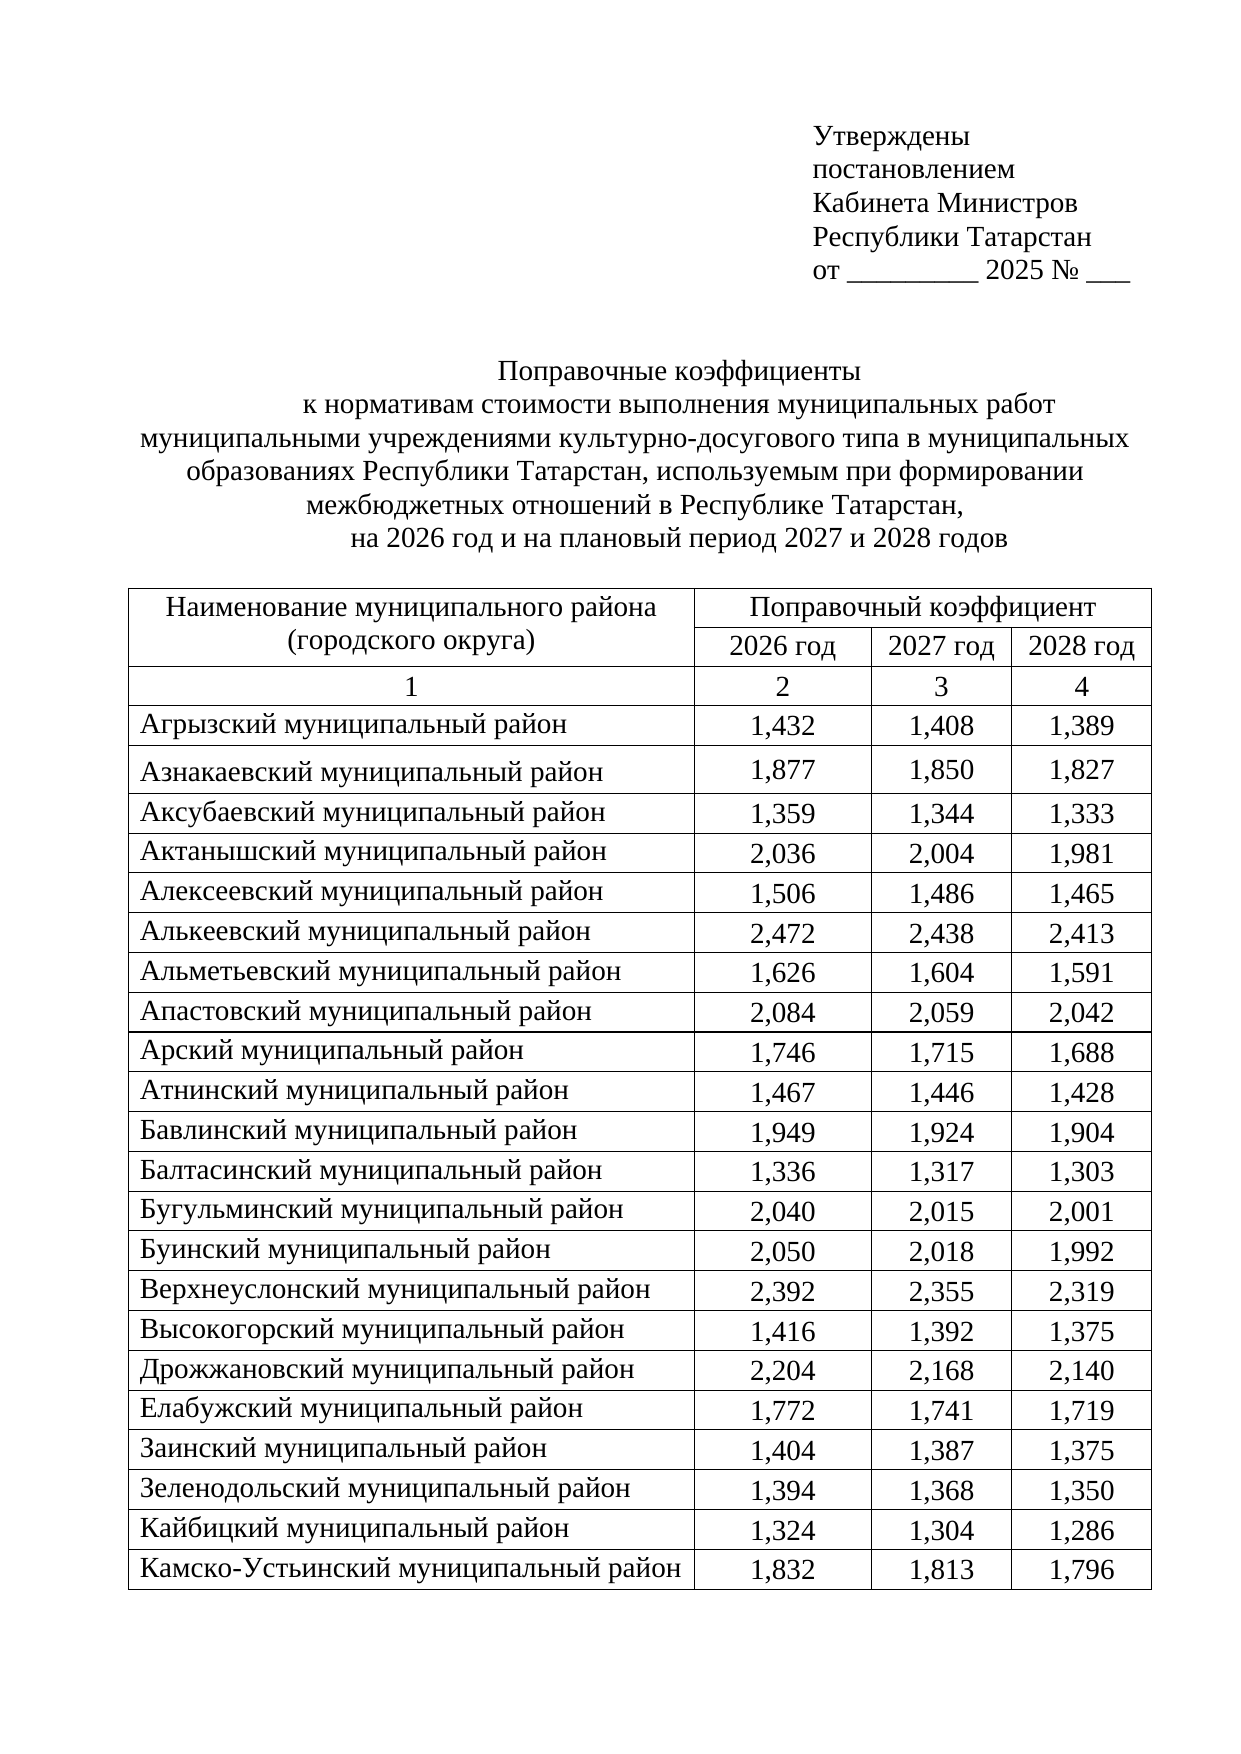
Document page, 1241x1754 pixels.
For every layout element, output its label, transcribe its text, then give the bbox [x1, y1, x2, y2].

table_cell 1,359 [695, 794, 871, 832]
table_cell 1,772 [695, 1391, 871, 1429]
table_cell Дрожжановский муниципальный район [129, 1351, 694, 1389]
table_cell 1,904 [1012, 1112, 1151, 1151]
table_cell Аксубаевский муниципальный район [129, 794, 694, 832]
text на 2026 год и на плановый период 2027 и 2028 годов [118, 521, 1152, 554]
table_cell 2,355 [872, 1271, 1011, 1310]
table_cell Бавлинский муниципальный район [129, 1112, 694, 1151]
table_cell 1,375 [1012, 1430, 1151, 1469]
table_cell Высокогорский муниципальный район [129, 1311, 694, 1350]
table_cell 1,394 [695, 1470, 871, 1509]
table_cell Алексеевский муниципальный район [129, 873, 694, 912]
table_cell 1,832 [695, 1550, 871, 1588]
table_cell Камско-Устьинский муниципальный район [129, 1550, 694, 1588]
table_cell 2027 год [872, 628, 1011, 666]
table_cell 1,796 [1012, 1550, 1151, 1588]
table_cell 1,604 [872, 953, 1011, 992]
table_cell 1,850 [872, 746, 1011, 793]
table_cell 1,368 [872, 1470, 1011, 1509]
table_cell 1,813 [872, 1550, 1011, 1588]
table_cell 1,741 [872, 1391, 1011, 1429]
table_cell 1,924 [872, 1112, 1011, 1151]
table_cell Актанышский муниципальный район [129, 834, 694, 872]
table_cell 1,877 [695, 746, 871, 793]
text Кабинета Министров [118, 185, 1152, 219]
table_cell Балтасинский муниципальный район [129, 1152, 694, 1191]
table_cell 1,416 [695, 1311, 871, 1350]
text постановлением [118, 152, 1152, 185]
table_cell Верхнеуслонский муниципальный район [129, 1271, 694, 1310]
table_cell Елабужский муниципальный район [129, 1391, 694, 1429]
table_cell Зеленодольский муниципальный район [129, 1470, 694, 1509]
text к нормативам стоимости выполнения муниципальных работ муниципальными учреждениями культурно-досугового типа в муниципальных образованиях Республики Татарстан, используемым при формировании межбюджетных отношений в Республике Татарстан, [118, 386, 1152, 521]
table_cell 2,472 [695, 913, 871, 952]
table_cell 2,001 [1012, 1192, 1151, 1230]
table_cell 1,467 [695, 1072, 871, 1111]
table_cell 1,719 [1012, 1391, 1151, 1429]
table_cell 2,040 [695, 1192, 871, 1230]
table_cell 1,746 [695, 1033, 871, 1071]
table_cell 1,827 [1012, 746, 1151, 793]
table_cell 1,432 [695, 706, 871, 745]
table_cell 2,319 [1012, 1271, 1151, 1310]
table_cell Буинский муниципальный район [129, 1231, 694, 1270]
table_cell 1 [129, 667, 694, 705]
table_cell Арский муниципальный район [129, 1033, 694, 1071]
table_cell 1,304 [872, 1510, 1011, 1549]
table_cell 1,375 [1012, 1311, 1151, 1350]
table_cell 1,626 [695, 953, 871, 992]
table_cell 1,344 [872, 794, 1011, 832]
table_cell Агрызский муниципальный район [129, 706, 694, 745]
table_cell 2 [695, 667, 871, 705]
table_header Наименование муниципального района (городского округа) [129, 589, 694, 666]
table_cell 1,408 [872, 706, 1011, 745]
table_cell 2,036 [695, 834, 871, 872]
table_cell 1,286 [1012, 1510, 1151, 1549]
table_cell 2,018 [872, 1231, 1011, 1270]
table_cell 2,084 [695, 993, 871, 1031]
table_cell 1,303 [1012, 1152, 1151, 1191]
table_cell Заинский муниципальный район [129, 1430, 694, 1469]
table_cell 2,004 [872, 834, 1011, 872]
table_cell 1,324 [695, 1510, 871, 1549]
table_cell 1,465 [1012, 873, 1151, 912]
table_cell Бугульминский муниципальный район [129, 1192, 694, 1230]
table_cell 4 [1012, 667, 1151, 705]
table_cell 2,168 [872, 1351, 1011, 1389]
table_cell 2,015 [872, 1192, 1011, 1230]
table_cell 1,486 [872, 873, 1011, 912]
table_header Поправочный коэффициент [695, 589, 1151, 627]
table_cell 2,059 [872, 993, 1011, 1031]
table_cell 1,949 [695, 1112, 871, 1151]
table_cell 2028 год [1012, 628, 1151, 666]
text Республики Татарстан [118, 219, 1152, 252]
table_cell 2026 год [695, 628, 871, 666]
table_cell 3 [872, 667, 1011, 705]
table_cell 1,389 [1012, 706, 1151, 745]
table_cell 2,413 [1012, 913, 1151, 952]
text Поправочные коэффициенты [118, 353, 1152, 386]
table_cell Кайбицкий муниципальный район [129, 1510, 694, 1549]
table_cell Атнинский муниципальный район [129, 1072, 694, 1111]
table_cell 2,140 [1012, 1351, 1151, 1389]
table_cell Азнакаевский муниципальный район [129, 746, 694, 793]
table_cell 1,506 [695, 873, 871, 912]
table_cell 1,715 [872, 1033, 1011, 1071]
table_cell Алькеевский муниципальный район [129, 913, 694, 952]
table_cell 1,981 [1012, 834, 1151, 872]
table_cell 1,428 [1012, 1072, 1151, 1111]
table_cell 1,688 [1012, 1033, 1151, 1071]
table_cell 1,404 [695, 1430, 871, 1469]
table_cell 1,387 [872, 1430, 1011, 1469]
table_cell Апастовский муниципальный район [129, 993, 694, 1031]
table_cell 1,350 [1012, 1470, 1151, 1509]
text от _________ 2025 № ___ [118, 252, 1152, 286]
table_cell 2,042 [1012, 993, 1151, 1031]
text Утверждены [118, 118, 1152, 152]
table_cell 2,438 [872, 913, 1011, 952]
table_cell 2,392 [695, 1271, 871, 1310]
table_cell 1,992 [1012, 1231, 1151, 1270]
table_cell 1,591 [1012, 953, 1151, 992]
table_cell 2,204 [695, 1351, 871, 1389]
table_cell 1,336 [695, 1152, 871, 1191]
table_cell 1,446 [872, 1072, 1011, 1111]
table_cell 1,317 [872, 1152, 1011, 1191]
table_cell 1,392 [872, 1311, 1011, 1350]
table_cell 1,333 [1012, 794, 1151, 832]
table_cell 2,050 [695, 1231, 871, 1270]
table_cell Альметьевский муниципальный район [129, 953, 694, 992]
